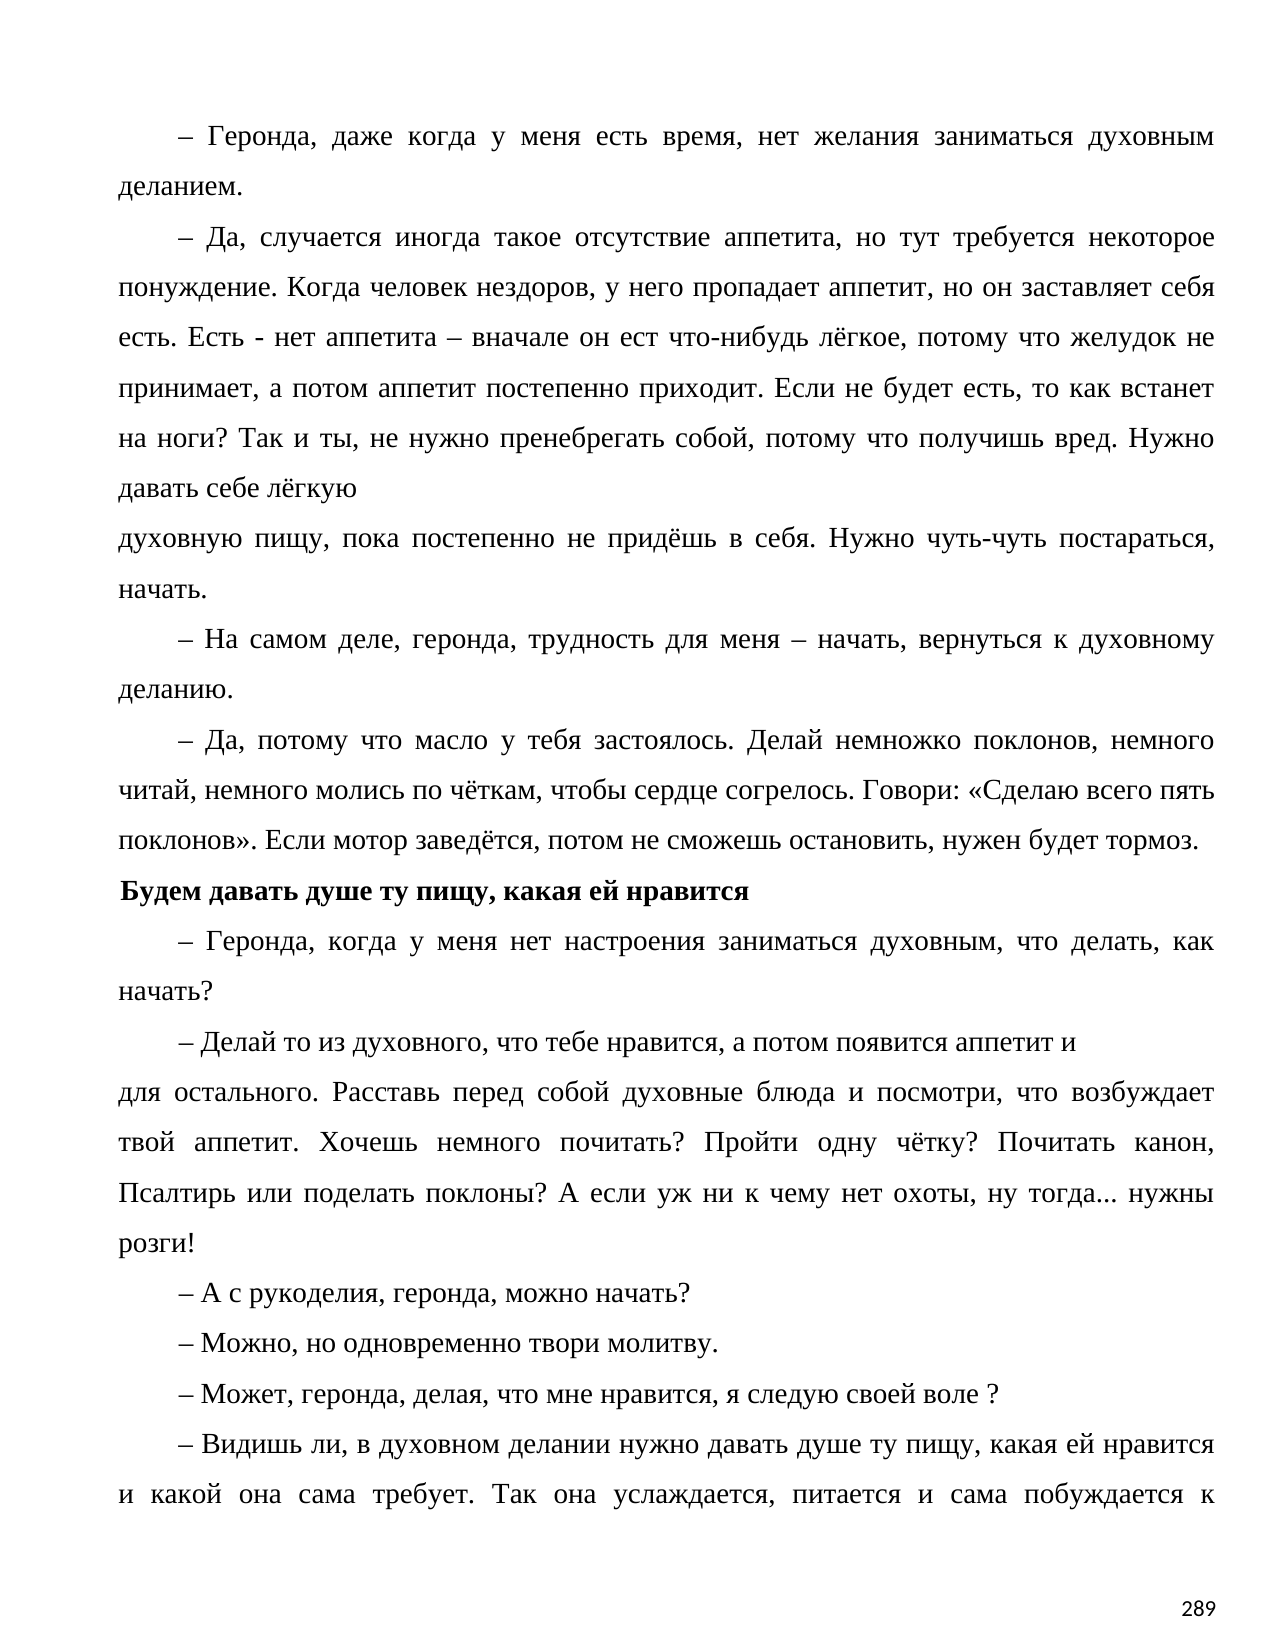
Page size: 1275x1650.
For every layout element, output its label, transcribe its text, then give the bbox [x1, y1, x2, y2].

text – Можно, но одновременно твори молитву. [178, 1326, 1216, 1359]
text – На самом деле, геронда, трудность для меня – начать, вернуться к духовному деланию. [118, 621, 1216, 705]
text – Может, геронда, делая, что мне нравится, я следую своей воле ? [178, 1376, 1216, 1409]
text духовную пищу, пока постепенно не придёшь в себя. Нужно чуть-чуть постараться, начать. [118, 521, 1216, 604]
text Будем давать душе ту пищу, какая ей нравится [120, 873, 1216, 906]
text для остального. Расставь перед собой духовные блюда и посмотри, что возбуждает твой аппетит. Хочешь немного почитать? Пройти одну чётку? Почитать канон, Псалтирь или поделать поклоны? А если уж ни к чему нет охоты, ну тогда... нужны розги! [118, 1074, 1216, 1258]
text – Да, случается иногда такое отсутствие аппетита, но тут требуется некоторое понуждение. Когда человек нездоров, у него пропадает аппетит, но он заставляет себя есть. Есть - нет аппетита – вначале он ест что-нибудь лёгкое, потому что желудок не принимает, а потом аппетит постепенно приходит. Если не будет есть, то как встанет на ноги? Так и ты, не нужно пренебрегать собой, потому что получишь вред. Нужно давать себе лёгкую [118, 219, 1216, 504]
text – Да, потому что масло у тебя застоялось. Делай немножко поклонов, немного читай, немного молись по чёткам, чтобы сердце согрелось. Говори: «Сделаю всего пять поклонов». Если мотор заведётся, потом не сможешь остановить, нужен будет тормоз. [118, 722, 1216, 856]
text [118, 1426, 1216, 1510]
text – Геронда, даже когда у меня есть время, нет желания заниматься духовным деланием. [118, 118, 1216, 202]
text – Делай то из духовного, что тебе нравится, а потом появится аппетит и [178, 1024, 1216, 1057]
text – Геронда, когда у меня нет настроения заниматься духовным, что делать, как начать? [118, 923, 1216, 1007]
text – А с рукоделия, геронда, можно начать? [178, 1275, 1216, 1309]
